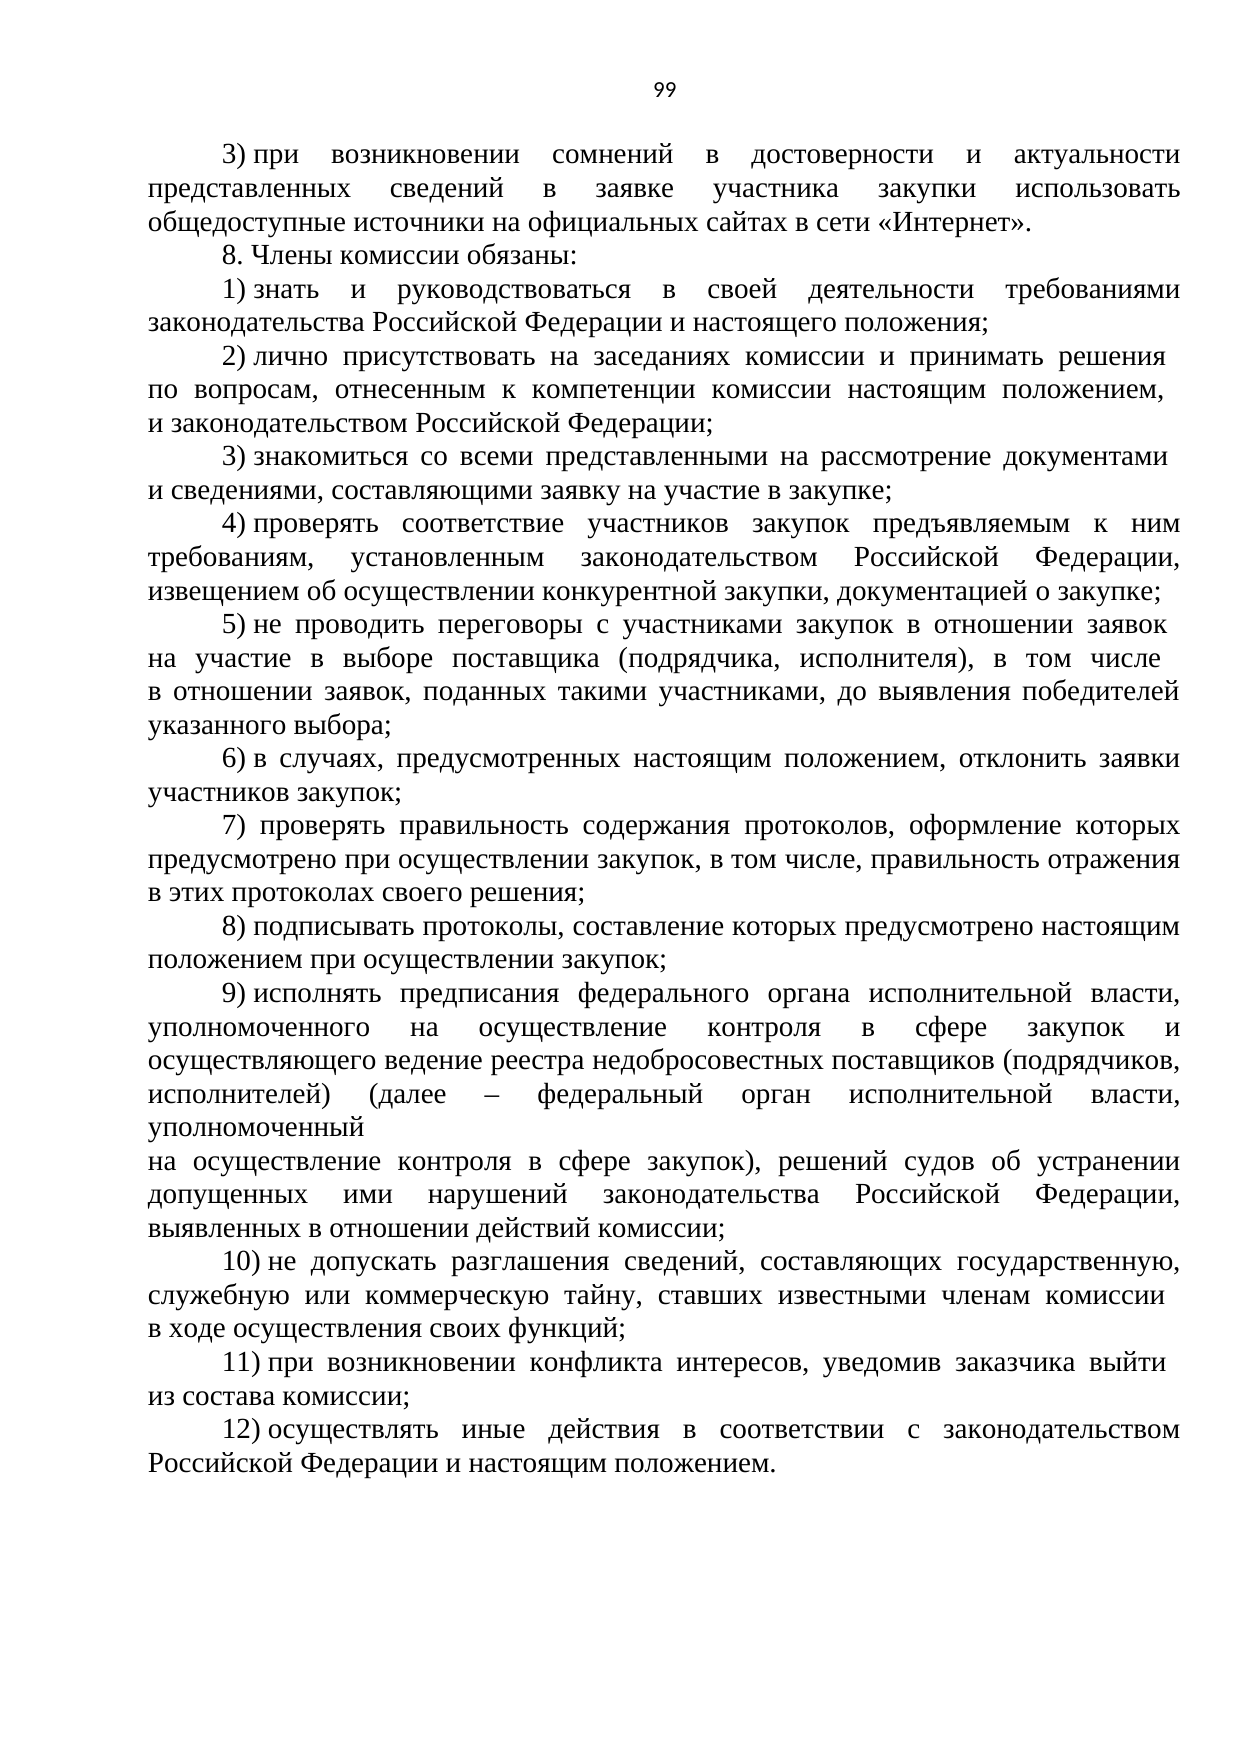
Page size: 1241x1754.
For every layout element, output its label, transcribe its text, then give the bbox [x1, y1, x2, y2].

text 12) осуществлять иные действия в соответствии с законодательством Российской Федерации и настоящим положением. [148, 1411, 1181, 1478]
text 11) при возникновении конфликта интересов, уведомив заказчика выйти из состава комиссии; [148, 1344, 1181, 1411]
text 4) проверять соответствие участников закупок предъявляемым к ним требованиям, установленным законодательством Российской Федерации, извещением об осуществлении конкурентной закупки, документацией о закупке; [148, 506, 1181, 606]
text 3) знакомиться со всеми представленными на рассмотрение документами и сведениями, составляющими заявку на участие в закупке; [148, 438, 1181, 506]
text 8. Члены комиссии обязаны: [148, 237, 1181, 271]
text 7) проверять правильность содержания протоколов, оформление которых предусмотрено при осуществлении закупок, в том числе, правильность отражения в этих протоколах своего решения; [148, 807, 1181, 908]
text 9) исполнять предписания федерального органа исполнительной власти, уполномоченного на осуществление контроля в сфере закупок и осуществляющего ведение реестра недобросовестных поставщиков (подрядчиков, исполнителей) (далее – федеральный орган исполнительной власти, уполномоченный на осуществление контроля в сфере закупок), решений судов об устранении допущенных ими нарушений законодательства Российской Федерации, выявленных в отношении действий комиссии; [148, 975, 1181, 1243]
text 3) при возникновении сомнений в достоверности и актуальности представленных сведений в заявке участника закупки использовать общедоступные источники на официальных сайтах в сети «Интернет». [148, 137, 1181, 237]
text 5) не проводить переговоры с участниками закупок в отношении заявок на участие в выборе поставщика (подрядчика, исполнителя), в том числе в отношении заявок, поданных такими участниками, до выявления победителей указанного выбора; [148, 606, 1181, 740]
text 1) знать и руководствоваться в своей деятельности требованиями законодательства Российской Федерации и настоящего положения; [148, 271, 1181, 338]
text 8) подписывать протоколы, составление которых предусмотрено настоящим положением при осуществлении закупок; [148, 908, 1181, 975]
text 6) в случаях, предусмотренных настоящим положением, отклонить заявки участников закупок; [148, 740, 1181, 807]
text 2) лично присутствовать на заседаниях комиссии и принимать решения по вопросам, отнесенным к компетенции комиссии настоящим положением, и законодательством Российской Федерации; [148, 338, 1181, 438]
text 10) не допускать разглашения сведений, составляющих государственную, служебную или коммерческую тайну, ставших известными членам комиссии в ходе осуществления своих функций; [148, 1243, 1181, 1344]
